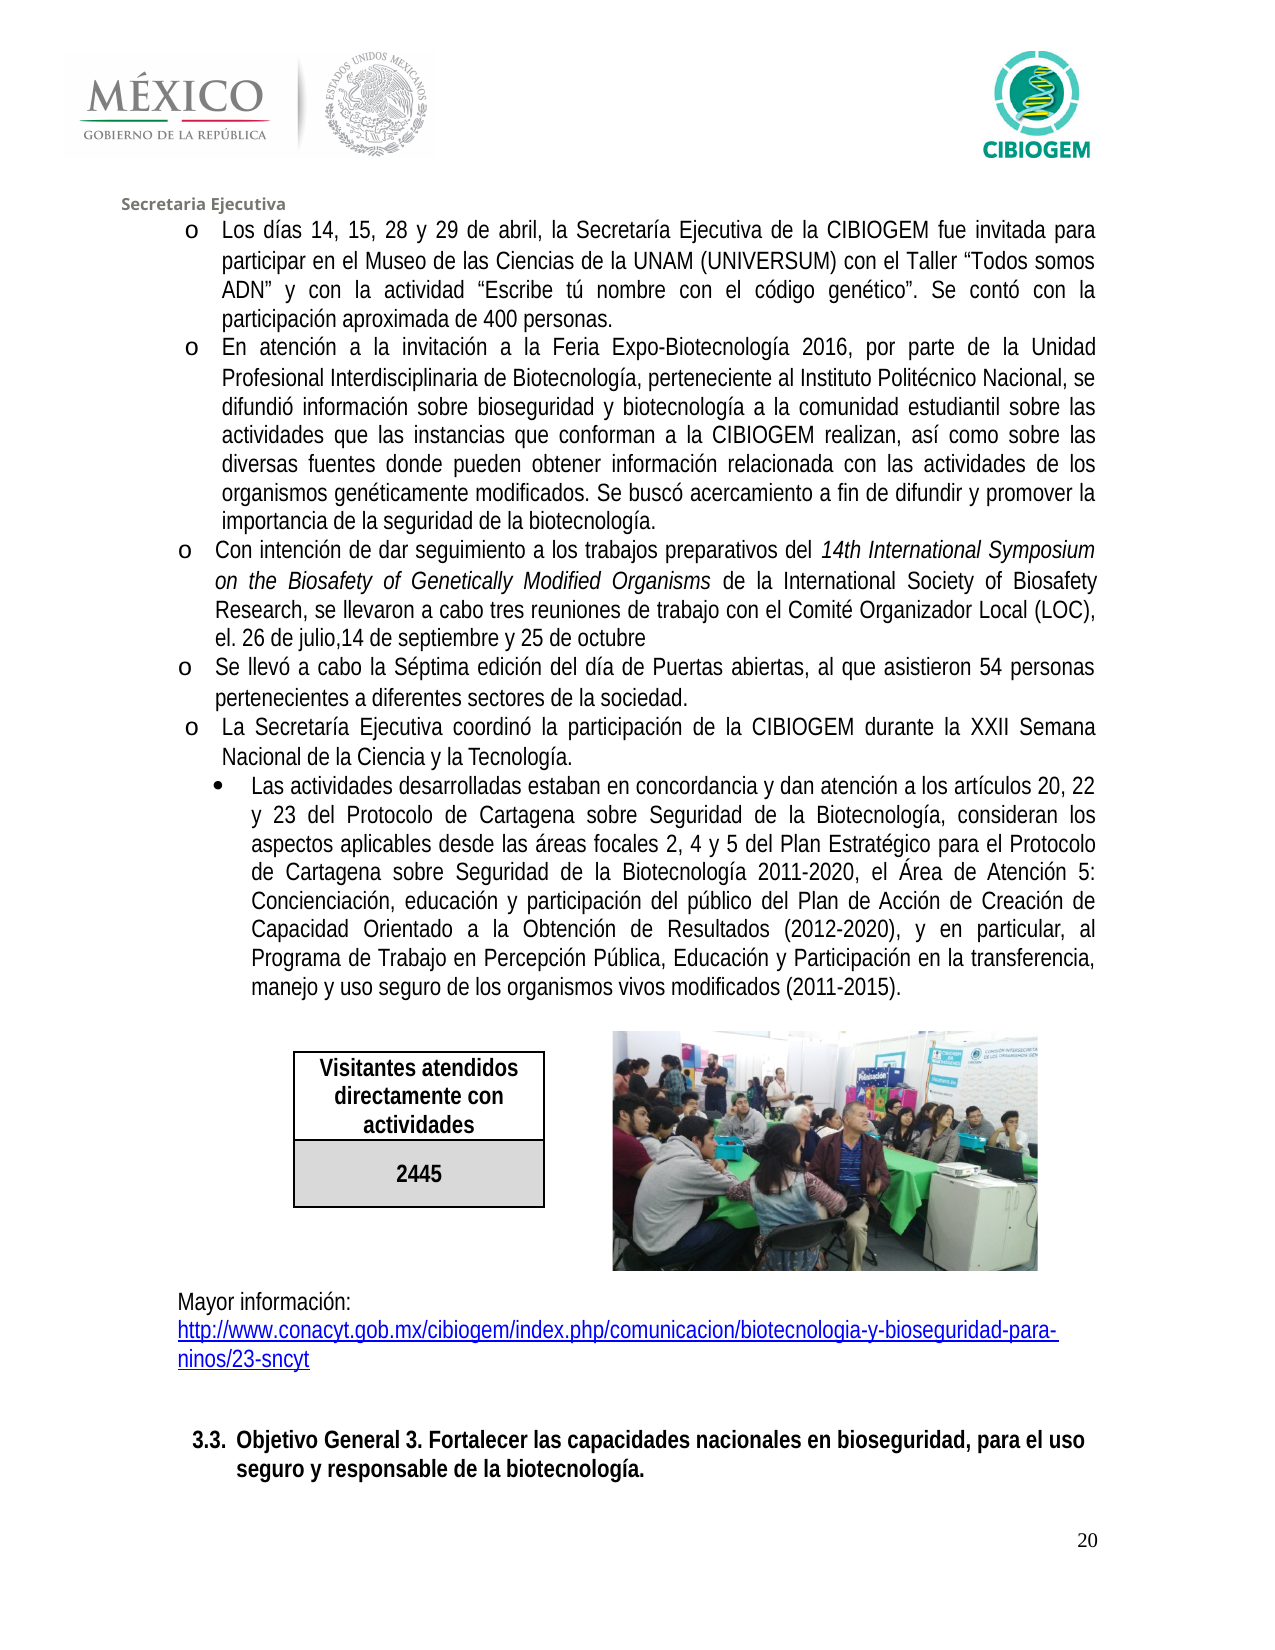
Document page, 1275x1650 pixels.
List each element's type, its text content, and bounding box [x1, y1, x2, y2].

text Mayor información: [177, 1287, 1098, 1316]
list Objetivo General 3. Fortalecer las capacidades nacionales en bioseguridad, para el uso seguro y responsable de la biotecnología. [192, 1425, 1098, 1483]
table_header Visitantes atendidos directamente con actividades [295, 1053, 543, 1139]
picture [983, 51, 1090, 158]
list Los días 14, 15, 28 y 29 de abril, la Secretaría Ejecutiva de la CIBIOGEM fue invitada para participar en el Museo de las Ciencias de la UNAM (UNIVERSUM) con el Taller “Todos somos ADN” y con la actividad “Escribe tú nombre con el código genético”. Se contó con la participación aproximada de 400 personas. [184, 215, 1098, 332]
list Con intención de dar seguimiento a los trabajos preparativos del 14th International Symposium on the Biosafety of Genetically Modified Organisms de la International Society of Biosafety Research, se llevaron a cabo tres reuniones de trabajo con el Comité Organizador Local (LOC), el. 26 de julio,14 de septiembre y 25 de octubre [177, 535, 1098, 652]
list En atención a la invitación a la Feria Expo-Biotecnología 2016, por parte de la Unidad Profesional Interdisciplinaria de Biotecnología, perteneciente al Instituto Politécnico Nacional, se difundió información sobre bioseguridad y biotecnología a la comunidad estudiantil sobre las actividades que las instancias que conforman a la CIBIOGEM realizan, así como sobre las diversas fuentes donde pueden obtener información relacionada con las actividades de los organismos genéticamente modificados. Se buscó acercamiento a fin de difundir y promover la importancia de la seguridad de la biotecnología. [184, 332, 1098, 535]
table_cell 2445 [295, 1141, 543, 1206]
picture [63, 51, 437, 158]
picture [612, 1031, 1038, 1271]
list La Secretaría Ejecutiva coordinó la participación de la CIBIOGEM durante la XXII Semana Nacional de la Ciencia y la Tecnología. [184, 711, 1098, 771]
text http://www.conacyt.gob.mx/cibiogem/index.php/comunicacion/biotecnologia-y-bioseguridad-para-ninos/23-sncyt [177, 1316, 1098, 1373]
list Se llevó a cabo la Séptima edición del día de Puertas abiertas, al que asistieron 54 personas pertenecientes a diferentes sectores de la sociedad. [177, 652, 1098, 711]
list Las actividades desarrolladas estaban en concordancia y dan atención a los artículos 20, 22 y 23 del Protocolo de Cartagena sobre Seguridad de la Biotecnología, consideran los aspectos aplicables desde las áreas focales 2, 4 y 5 del Plan Estratégico para el Protocolo de Cartagena sobre Seguridad de la Biotecnología 2011-2020, el Área de Atención 5: Concienciación, educación y participación del público del Plan de Acción de Creación de Capacidad Orientado a la Obtención de Resultados (2012-2020), y en particular, al Programa de Trabajo en Percepción Pública, Educación y Participación en la transferencia, manejo y uso seguro de los organismos vivos modificados (2011-2015). [213, 771, 1098, 1000]
